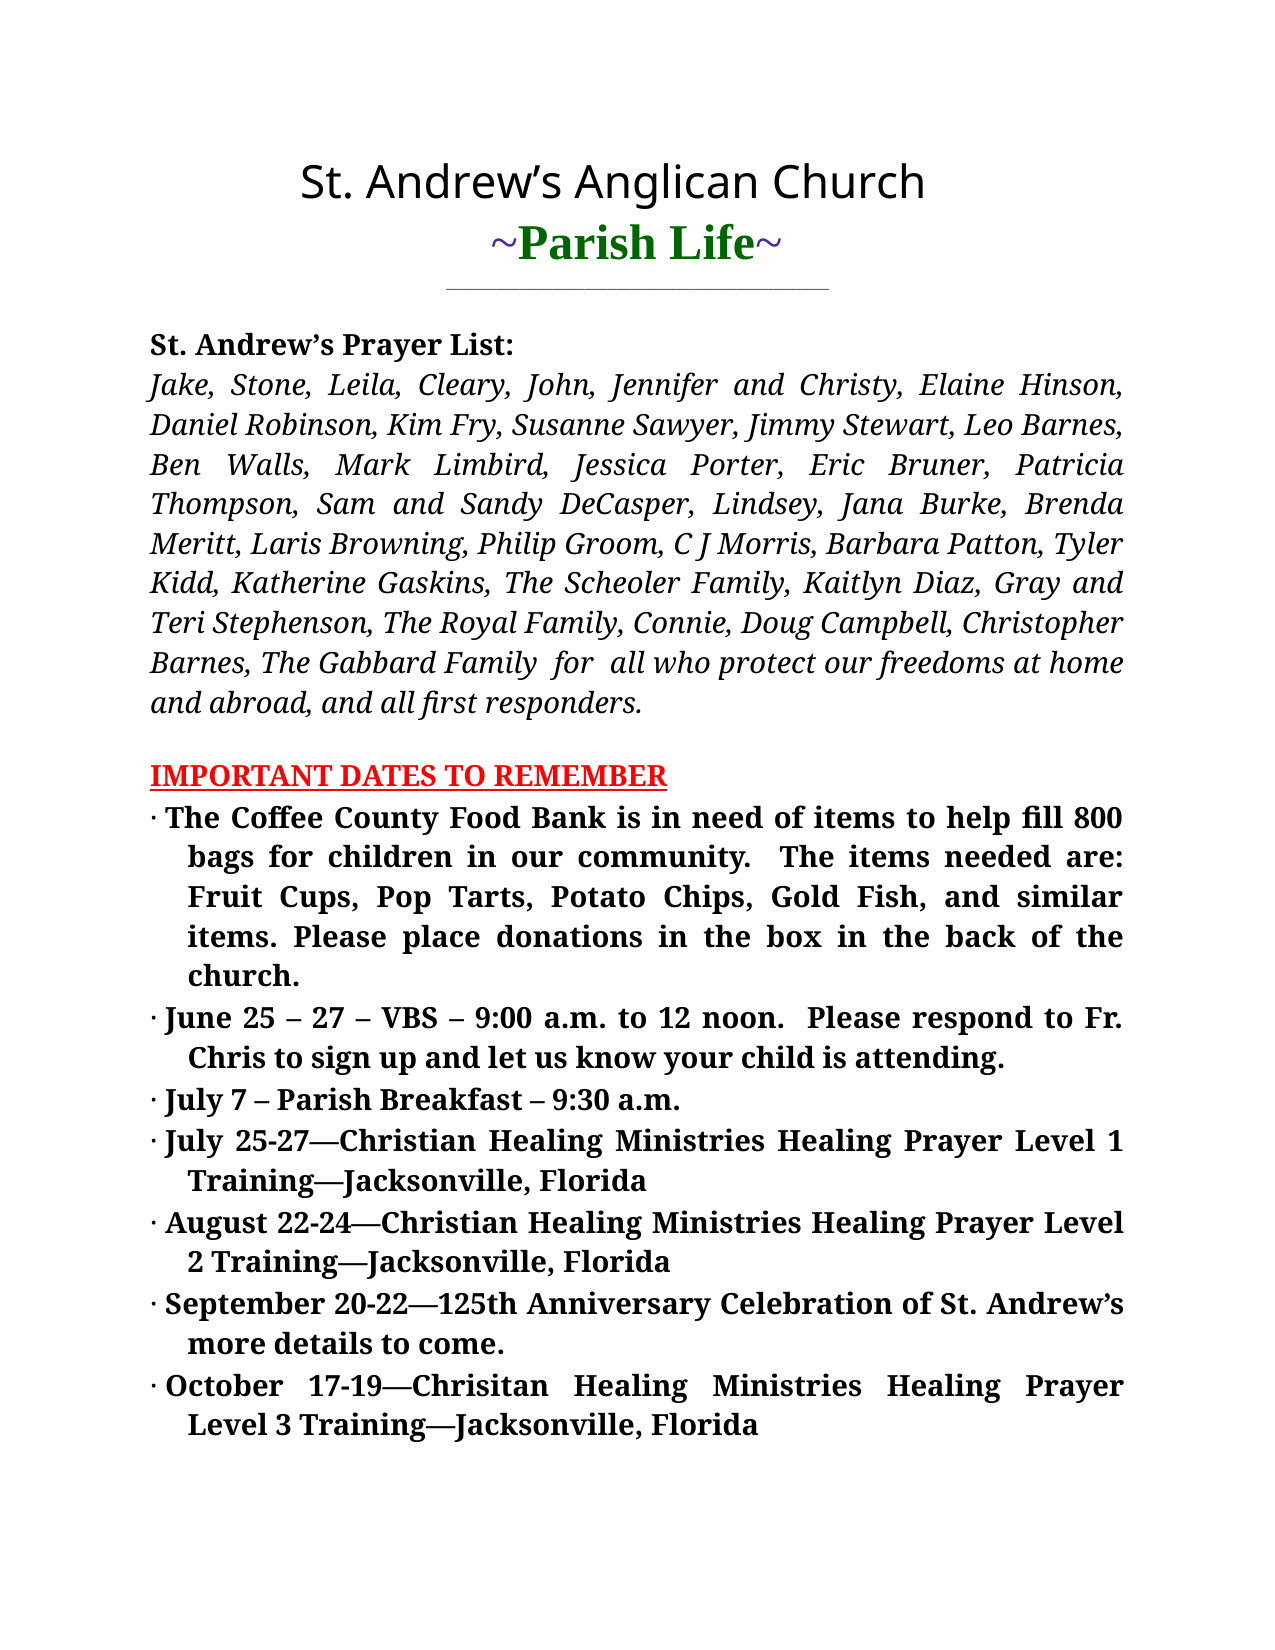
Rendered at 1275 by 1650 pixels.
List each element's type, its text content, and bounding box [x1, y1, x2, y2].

text · July 25-27—Christian Healing Ministries Healing Prayer Level 1 Training—Jacksonville, Florida [150, 1121, 1125, 1200]
text · July 7 – Parish Breakfast – 9:30 a.m. [150, 1079, 1125, 1118]
text · August 22-24—Christian Healing Ministries Healing Prayer Level 2 Training—Jacksonville, Florida [150, 1202, 1125, 1281]
text · The Coffee County Food Bank is in need of items to help fill 800 bags for children in our community. The items needed are: Fruit Cups, Pop Tarts, Potato Chips, Gold Fish, and similar items. Please place donations in the box in the back of the church. [150, 797, 1125, 995]
text · September 20-22—125th Anniversary Celebration of St. Andrew’s more details to come. [150, 1283, 1125, 1363]
text · October 17-19—Chrisitan Healing Ministries Healing Prayer Level 3 Training—Jacksonville, Florida [150, 1365, 1125, 1444]
text IMPORTANT DATES TO REMEMBER [150, 755, 1125, 795]
text St. Andrew’s Prayer List: [150, 325, 1125, 364]
text ~Parish Life~ [150, 212, 1123, 270]
text Jake, Stone, Leila, Cleary, John, Jennifer and Christy, Elaine Hinson, Daniel Robinson, Kim Fry, Susanne Sawyer, Jimmy Stewart, Leo Barnes, Ben Walls, Mark Limbird, Jessica Porter, Eric Bruner, Patricia Thompson, Sam and Sandy DeCasper, Lindsey, Jana Burke, Brenda Meritt, Laris Browning, Philip Groom, C J Morris, Barbara Patton, Tyler Kidd, Katherine Gaskins, The Scheoler Family, Kaitlyn Diaz, Gray and Teri Stephenson, The Royal Family, Connie, Doug Campbell, Christopher Barnes, The Gabbard Family for all who protect our freedoms at home and abroad, and all first responders. [150, 364, 1125, 722]
text St. Andrew’s Anglican Church [225, 150, 1125, 212]
text · June 25 – 27 – VBS – 9:00 a.m. to 12 noon. Please respond to Fr. Chris to sign up and let us know your child is attending. [150, 997, 1125, 1077]
